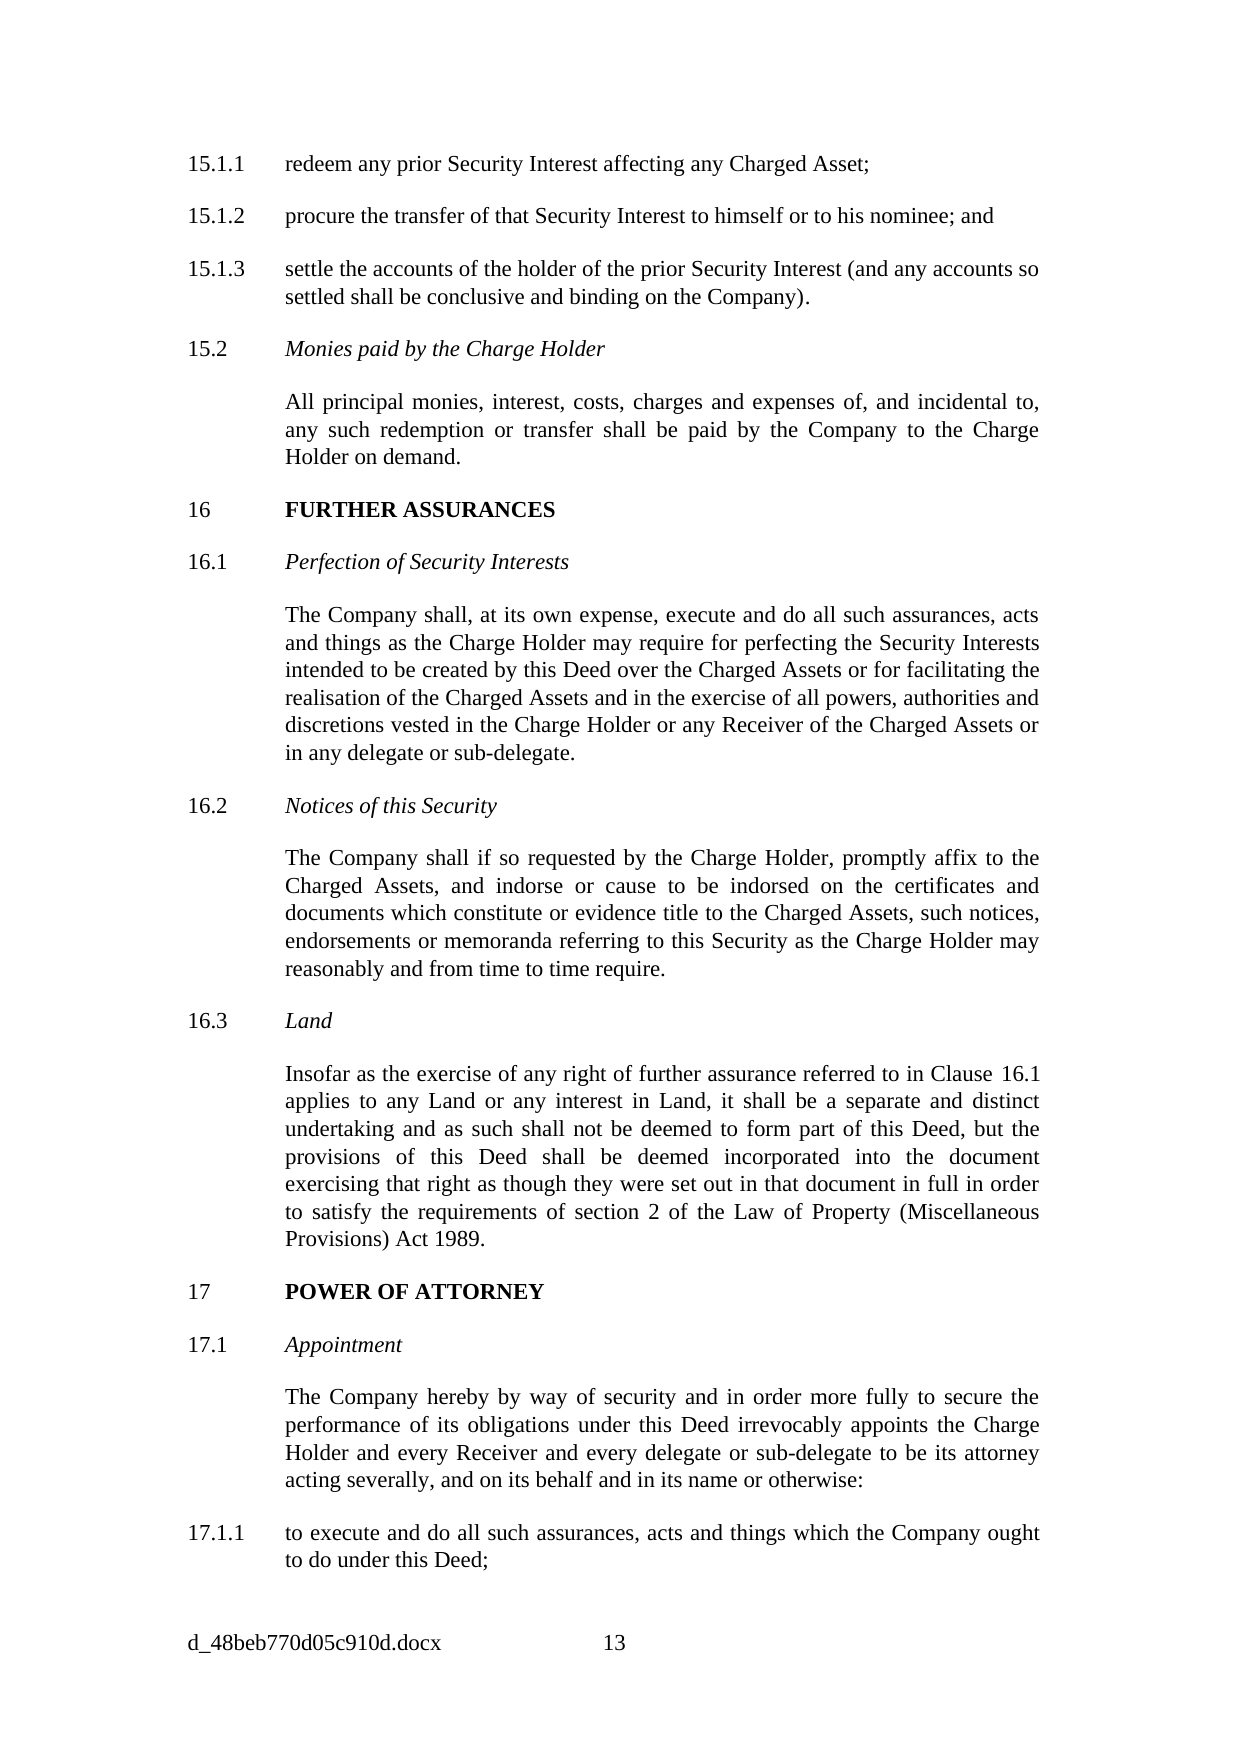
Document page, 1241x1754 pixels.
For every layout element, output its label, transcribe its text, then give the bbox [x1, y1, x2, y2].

text The Company hereby by way of security and in order more fully to secure the performance of its obligations under this Deed irrevocably appoints the Charge Holder and every Receiver and every delegate or sub-delegate to be its attorney acting severally, and on its behalf and in its name or otherwise: [285, 1383, 1041, 1492]
subtitle Monies paid by the Charge Holder [187, 335, 1041, 362]
subtitle redeem any prior Security Interest affecting any Charged Asset; [187, 150, 1041, 176]
text All principal monies, interest, costs, charges and expenses of, and incidental to, any such redemption or transfer shall be paid by the Company to the Charge Holder on demand. [285, 388, 1041, 469]
subtitle procure the transfer of that Security Interest to himself or to his nominee; and [187, 203, 1041, 229]
text The Company shall if so requested by the Charge Holder, promptly affix to the Charged Assets, and indorse or cause to be indorsed on the certificates and documents which constitute or evidence title to the Charged Assets, such notices, endorsements or memoranda referring to this Security as the Charge Holder may reasonably and from time to time require. [285, 844, 1041, 981]
subtitle settle the accounts of the holder of the prior Security Interest (and any accounts so settled shall be conclusive and binding on the Company). [187, 255, 1041, 309]
subtitle POWER OF ATTORNEY [187, 1278, 1041, 1304]
subtitle FURTHER ASSURANCES [187, 496, 1041, 522]
subtitle to execute and do all such assurances, acts and things which the Company ought to do under this Deed; [187, 1519, 1041, 1573]
subtitle Notices of this Security [187, 792, 1041, 818]
subtitle Appointment [187, 1331, 1041, 1357]
subtitle Perfection of Security Interests [187, 548, 1041, 575]
subtitle Land [187, 1007, 1041, 1034]
text Insofar as the exercise of any right of further assurance referred to in Clause 16.1 applies to any Land or any interest in Land, it shall be a separate and distinct undertaking and as such shall not be deemed to form part of this Deed, but the provisions of this Deed shall be deemed incorporated into the document exercising that right as though they were set out in that document in full in order to satisfy the requirements of section 2 of the Law of Property (Miscellaneous Provisions) Act 1989. [285, 1060, 1041, 1252]
text The Company shall, at its own expense, execute and do all such assurances, acts and things as the Charge Holder may require for perfecting the Security Interests intended to be created by this Deed over the Charged Assets or for facilitating the realisation of the Charged Assets and in the exercise of all powers, authorities and discretions vested in the Charge Holder or any Receiver of the Charged Assets or in any delegate or sub-delegate. [285, 601, 1041, 765]
